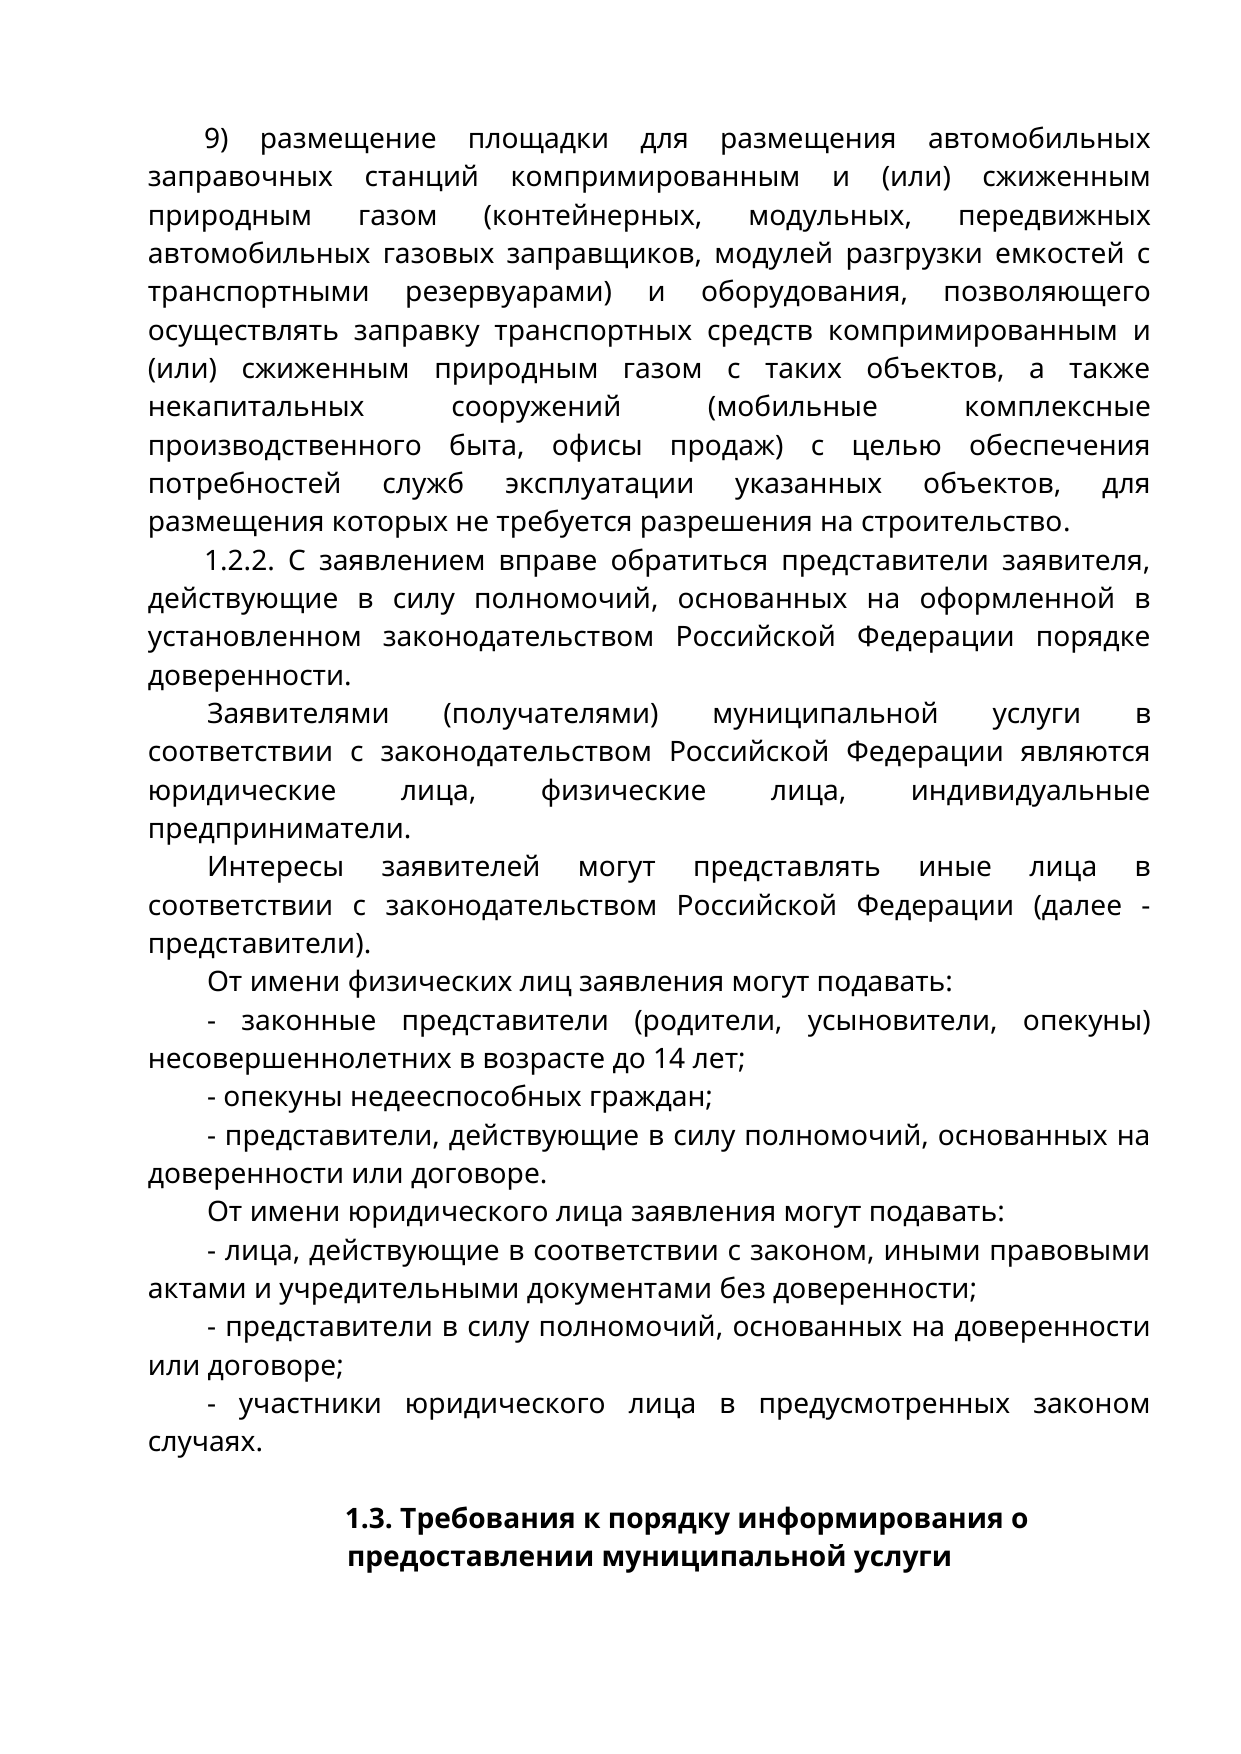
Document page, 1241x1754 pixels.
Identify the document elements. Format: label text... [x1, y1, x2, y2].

text - опекуны недееспособных граждан; [148, 1076, 1152, 1115]
text - законные представители (родители, усыновители, опекуны) несовершеннолетних в возрасте до 14 лет; [148, 1000, 1152, 1076]
text Интересы заявителей могут представлять иные лица в соответствии с законодательством Российской Федерации (далее - представители). [148, 846, 1152, 961]
text - представители в силу полномочий, основанных на доверенности или договоре; [148, 1306, 1152, 1383]
text Заявителями (получателями) муниципальной услуги в соответствии с законодательством Российской Федерации являются юридические лица, физические лица, индивидуальные предприниматели. [148, 693, 1152, 846]
text - участники юридического лица в предусмотренных законом случаях. [148, 1383, 1152, 1460]
text От имени физических лиц заявления могут подавать: [148, 961, 1152, 1000]
text - представители, действующие в силу полномочий, основанных на доверенности или договоре. [148, 1115, 1152, 1191]
text 1.3. Требования к порядку информирования о предоставлении муниципальной услуги [148, 1498, 1152, 1575]
text От имени юридического лица заявления могут подавать: [148, 1191, 1152, 1230]
text 9) размещение площадки для размещения автомобильных заправочных станций компримированным и (или) сжиженным природным газом (контейнерных, модульных, передвижных автомобильных газовых заправщиков, модулей разгрузки емкостей с транспортными резервуарами) и оборудования, позволяющего осуществлять заправку транспортных средств компримированным и (или) сжиженным природным газом с таких объектов, а также некапитальных сооружений (мобильные комплексные производственного быта, офисы продаж) с целью обеспечения потребностей служб эксплуатации указанных объектов, для размещения которых не требуется разрешения на строительство. [148, 118, 1152, 540]
text 1.2.2. С заявлением вправе обратиться представители заявителя, действующие в силу полномочий, основанных на оформленной в установленном законодательством Российской Федерации порядке доверенности. [148, 540, 1152, 693]
text - лица, действующие в соответствии с законом, иными правовыми актами и учредительными документами без доверенности; [148, 1230, 1152, 1306]
